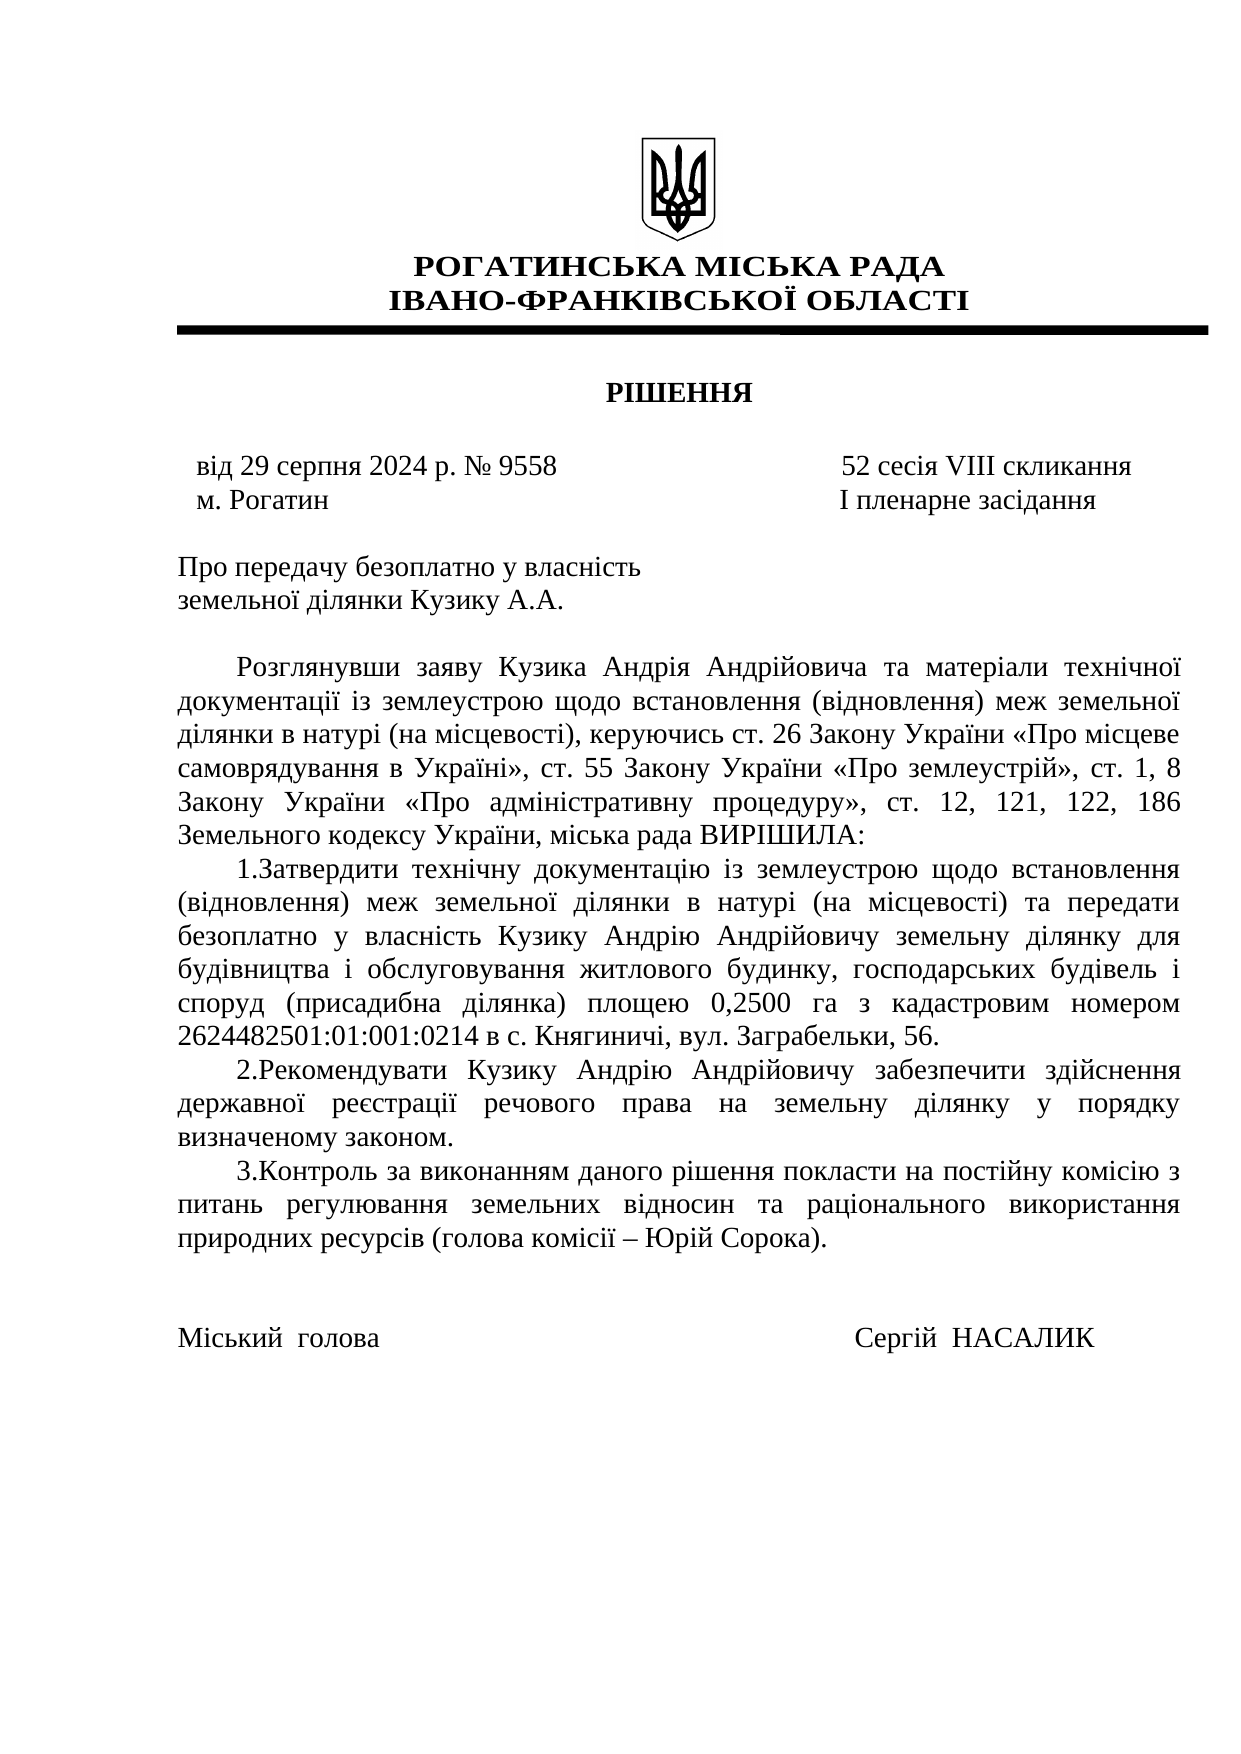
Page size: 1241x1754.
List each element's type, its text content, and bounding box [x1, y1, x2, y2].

text від 29 серпня 2024 р. № 9558 52 сесія VIII скликання [196, 448, 1237, 482]
text земельної ділянки Кузику А.А. [177, 582, 1181, 616]
text Міський голова Сергій НАСАЛИК [177, 1320, 1181, 1354]
text Розглянувши заяву Кузика Андрія Андрійовича та матеріали технічної документації із землеустрою щодо встановлення (відновлення) меж земельної ділянки в натурі (на місцевості), керуючись ст. 26 Закону України «Про місцеве самоврядування в Україні», ст. 55 Закону України «Про землеустрій», ст. 1, 8 Закону України «Про адміністративну процедуру», ст. 12, 121, 122, 186 Земельного кодексу України, міська рада ВИРІШИЛА: [177, 649, 1181, 851]
text 3.Контроль за виконанням даного рішення покласти на постійну комісію з питань регулювання земельних відносин та раціонального використання природних ресурсів (голова комісії – Юрій Сорока). [177, 1153, 1181, 1253]
text 2.Рекомендувати Кузику Андрію Андрійовичу забезпечити здійснення державної реєстрації речового права на земельну ділянку у порядку визначеному законом. [177, 1052, 1181, 1153]
text м. Рогатин І пленарне засідання [196, 482, 1237, 515]
text 1.Затвердити технічну документацію із землеустрою щодо встановлення (відновлення) меж земельної ділянки в натурі (на місцевості) та передати безоплатно у власність Кузику Андрію Андрійовичу земельну ділянку для будівництва і обслуговування житлового будинку, господарських будівель і споруд (присадибна ділянка) площею 0,2500 га з кадастровим номером 2624482501:01:001:0214 в с. Княгиничі, вул. Заграбельки, 56. [177, 851, 1181, 1052]
text ІВАНО-ФРАНКІВСЬКОЇ ОБЛАСТІ [177, 283, 1181, 316]
text РІШЕННЯ [177, 375, 1181, 408]
text Про передачу безоплатно у власність [177, 549, 1237, 582]
text РОГАТИНСЬКА МІСЬКА РАДА [177, 249, 1181, 283]
